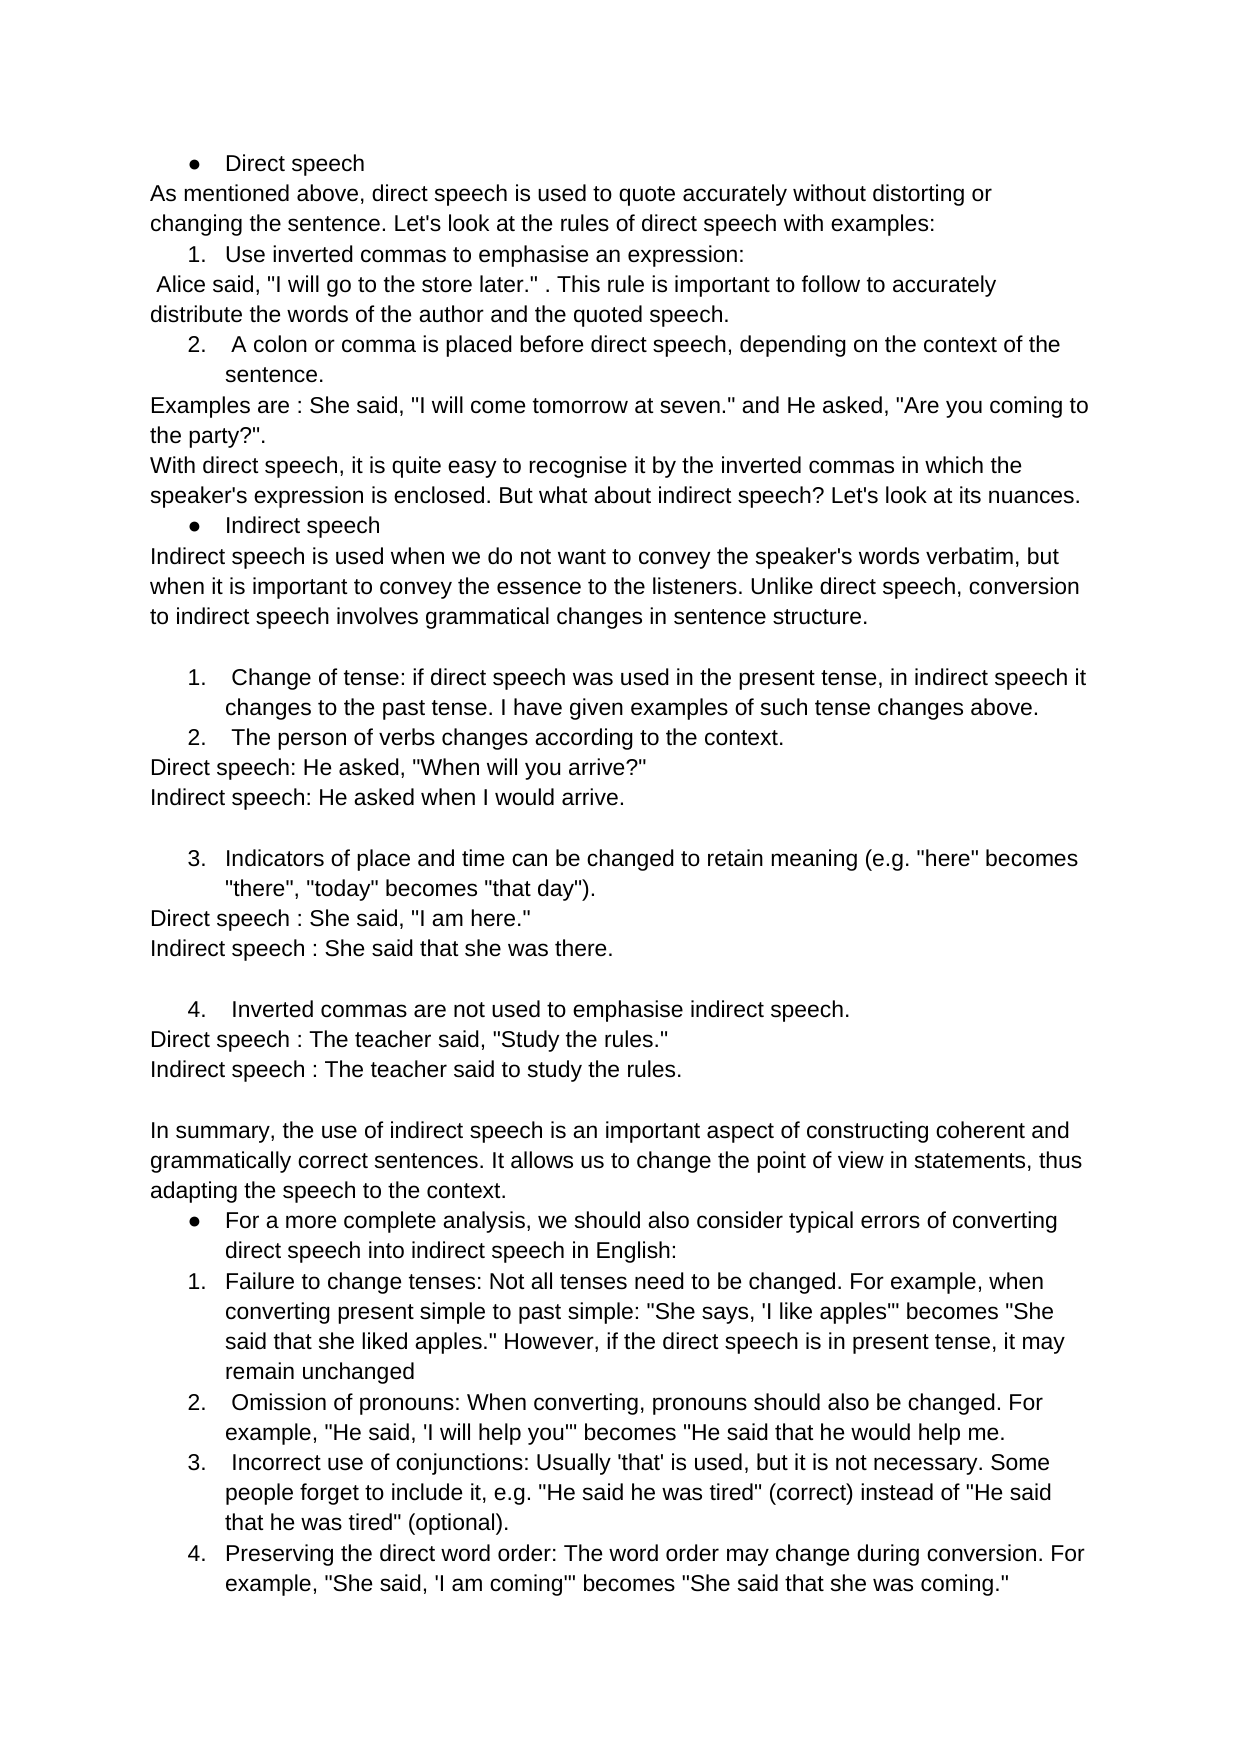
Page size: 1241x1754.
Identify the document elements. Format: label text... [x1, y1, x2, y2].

list A colon or comma is placed before direct speech, depending on the context of the sentence. [187, 331, 1090, 388]
list For a more complete analysis, we should also consider typical errors of converting direct speech into indirect speech in English: [187, 1207, 1090, 1264]
text Alice said, "I will go to the store later." . This rule is important to follow to accurately distribute the words of the author and the quoted speech. [150, 271, 1090, 327]
text Indirect speech is used when we do not want to convey the speaker's words verbatim, but when it is important to convey the essence to the listeners. Unlike direct speech, conversion to indirect speech involves grammatical changes in sentence structure. [150, 543, 1090, 629]
text Examples are : She said, "I will come tomorrow at seven." and He asked, "Are you coming to the party?". [150, 392, 1090, 448]
list Inverted commas are not used to emphasise indirect speech. [187, 996, 1090, 1022]
list Preserving the direct word order: The word order may change during conversion. For example, "She said, 'I am coming'" becomes "She said that she was coming." [187, 1539, 1090, 1596]
list Indirect speech [187, 512, 1090, 539]
list Indicators of place and time can be changed to retain meaning (e.g. "here" becomes "there", "today" becomes "that day"). [187, 845, 1090, 901]
text With direct speech, it is quite easy to recognise it by the inverted commas in which the speaker's expression is enclosed. But what about indirect speech? Let's look at its nuances. [150, 452, 1090, 509]
list Change оf tense: if direct speech was used in the present tense, in indirect speech it changes to the past tense. I have given examples of such tense changes above. [187, 663, 1090, 720]
text Direct speech : She said, "I am here." [150, 905, 1090, 932]
text As mentioned above, direct speech is used to quote accurately without distorting or changing the sentence. Let's look at the rules of direct speech with examples: [150, 180, 1090, 237]
list Use inverted commas to emphasise an expression: [187, 241, 1090, 267]
text Indirect speech : The teacher said to study the rules. [150, 1056, 1090, 1083]
list Incorrect use of conjunctions: Usually 'that' is used, but it is not necessary. Some people forget to include it, e.g. "He said he was tired" (correct) instead of "He said that he was tired" (optional). [187, 1449, 1090, 1536]
list The person of verbs changes according to the context. [187, 724, 1090, 750]
text Indirect speech : She said that she was there. [150, 935, 1090, 962]
text In summary, the use of indirect speech is an important aspect of constructing coherent and grammatically correct sentences. It allows us to change the point of view in statements, thus adapting the speech to the context. [150, 1117, 1090, 1203]
list Omission of pronouns: When converting, pronouns should also be changed. For example, "He said, 'I will help you'" becomes "He said that he would help me. [187, 1388, 1090, 1445]
list Failure to change tenses: Not all tenses need to be changed. For example, when converting present simple to past simple: "She says, 'I like apples'" becomes "She said that she liked apples." However, if the direct speech is in present tense, it may remain unchanged [187, 1268, 1090, 1385]
text Direct speech : The teacher said, "Study the rules." [150, 1026, 1090, 1052]
text Direct speech: He asked, "When will you arrive?" [150, 754, 1090, 781]
list Direct speech [187, 150, 1090, 176]
text Indirect speech: He asked when I would arrive. [150, 784, 1090, 811]
